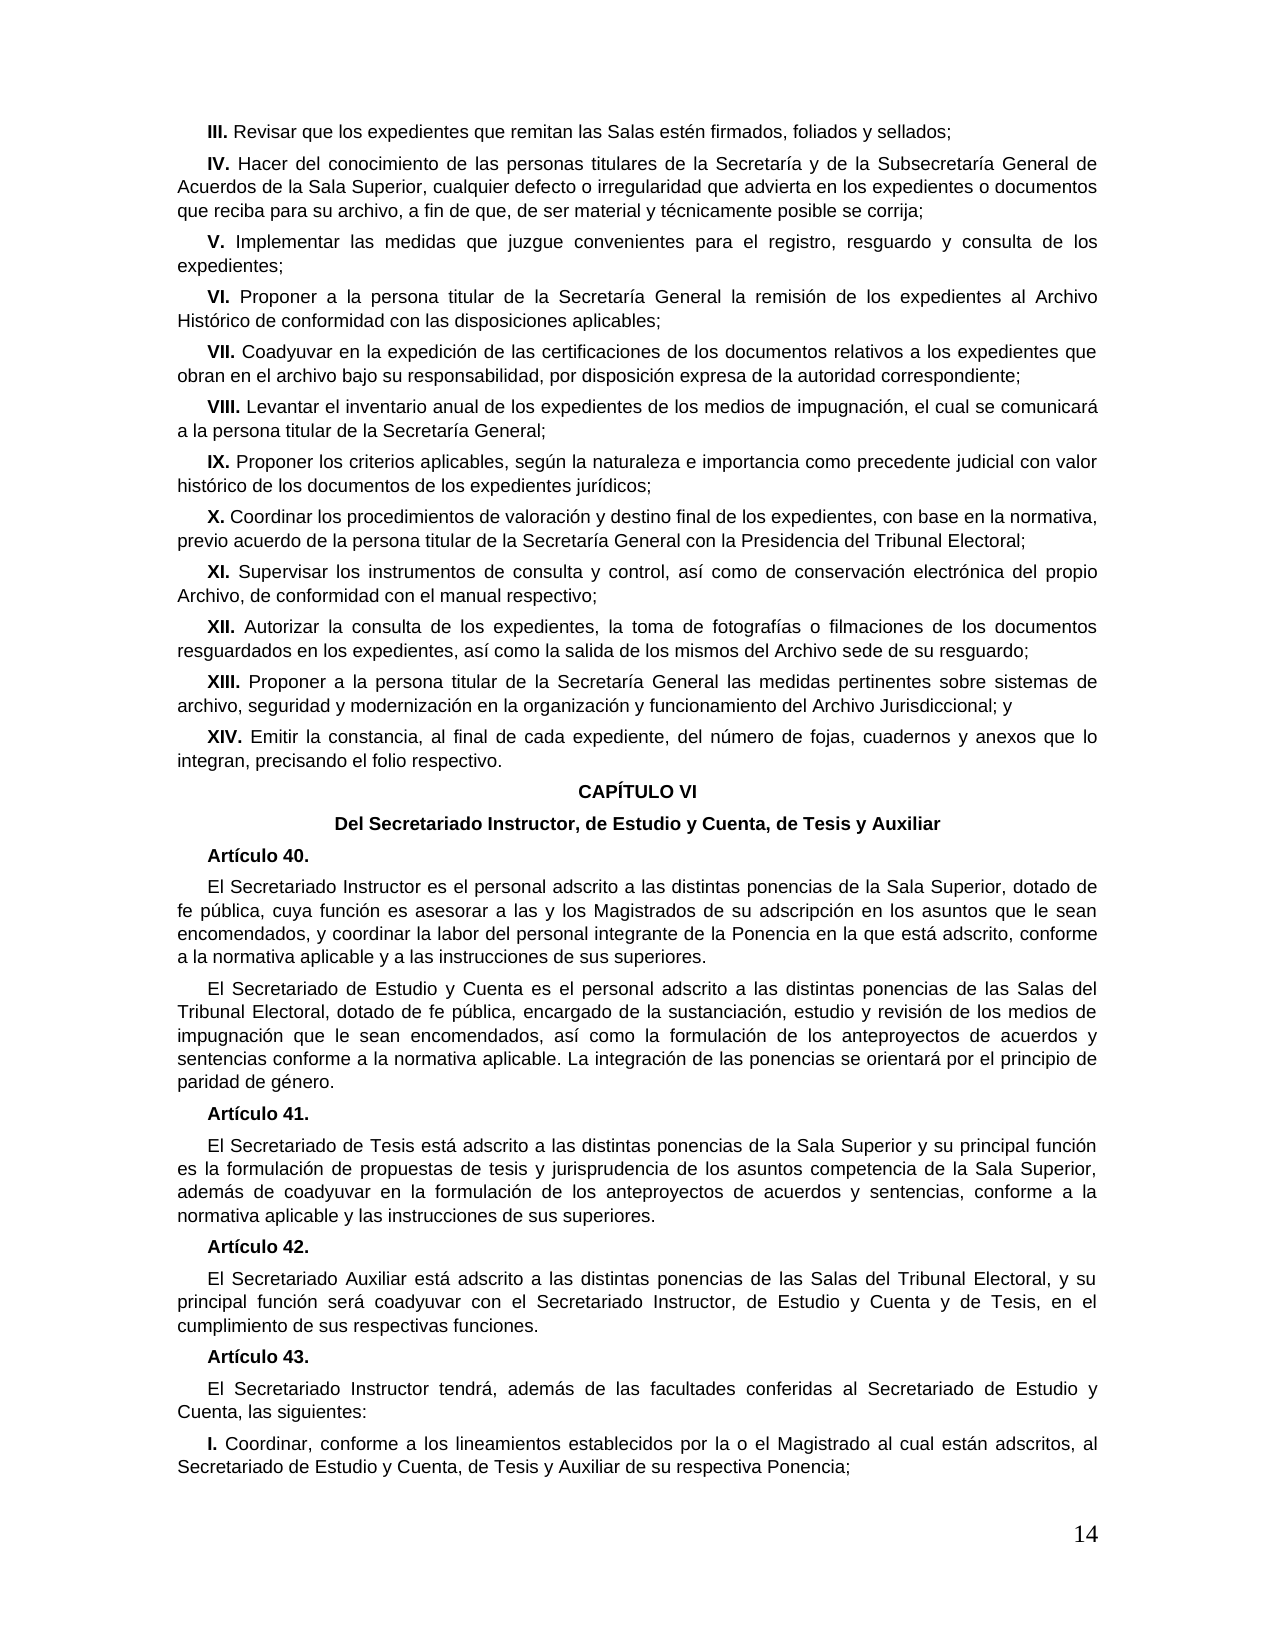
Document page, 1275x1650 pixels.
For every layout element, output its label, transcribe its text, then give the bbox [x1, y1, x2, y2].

text El Secretariado Auxiliar está adscrito a las distintas ponencias de las Salas del Tribunal Electoral, y su principal función será coadyuvar con el Secretariado Instructor, de Estudio y Cuenta y de Tesis, en el cumplimiento de sus respectivas funciones. [177, 1267, 1098, 1337]
text Artículo 43. [177, 1345, 1098, 1368]
text III. Revisar que los expedientes que remitan las Salas estén firmados, foliados y sellados; [177, 120, 1098, 143]
text Artículo 42. [177, 1235, 1098, 1258]
text X. Coordinar los procedimientos de valoración y destino final de los expedientes, con base en la normativa, previo acuerdo de la persona titular de la Secretaría General con la Presidencia del Tribunal Electoral; [177, 505, 1098, 552]
text IV. Hacer del conocimiento de las personas titulares de la Secretaría y de la Subsecretaría General de Acuerdos de la Sala Superior, cualquier defecto o irregularidad que advierta en los expedientes o documentos que reciba para su archivo, a fin de que, de ser material y técnicamente posible se corrija; [177, 152, 1098, 222]
text IX. Proponer los criterios aplicables, según la naturaleza e importancia como precedente judicial con valor histórico de los documentos de los expedientes jurídicos; [177, 450, 1098, 497]
text CAPÍTULO VI [177, 780, 1098, 803]
text V. Implementar las medidas que juzgue convenientes para el registro, resguardo y consulta de los expedientes; [177, 230, 1098, 277]
text Artículo 41. [177, 1102, 1098, 1125]
text El Secretariado Instructor es el personal adscrito a las distintas ponencias de la Sala Superior, dotado de fe pública, cuya función es asesorar a las y los Magistrados de su adscripción en los asuntos que le sean encomendados, y coordinar la labor del personal integrante de la Ponencia en la que está adscrito, conforme a la normativa aplicable y a las instrucciones de sus superiores. [177, 875, 1098, 968]
text El Secretariado de Estudio y Cuenta es el personal adscrito a las distintas ponencias de las Salas del Tribunal Electoral, dotado de fe pública, encargado de la sustanciación, estudio y revisión de los medios de impugnación que le sean encomendados, así como la formulación de los anteproyectos de acuerdos y sentencias conforme a la normativa aplicable. La integración de las ponencias se orientará por el principio de paridad de género. [177, 977, 1098, 1093]
text XIV. Emitir la constancia, al final de cada expediente, del número de fojas, cuadernos y anexos que lo integran, precisando el folio respectivo. [177, 725, 1098, 772]
text Del Secretariado Instructor, de Estudio y Cuenta, de Tesis y Auxiliar [177, 812, 1098, 835]
text XII. Autorizar la consulta de los expedientes, la toma de fotografías o filmaciones de los documentos resguardados en los expedientes, así como la salida de los mismos del Archivo sede de su resguardo; [177, 615, 1098, 662]
text El Secretariado de Tesis está adscrito a las distintas ponencias de la Sala Superior y su principal función es la formulación de propuestas de tesis y jurisprudencia de los asuntos competencia de la Sala Superior, además de coadyuvar en la formulación de los anteproyectos de acuerdos y sentencias, conforme a la normativa aplicable y las instrucciones de sus superiores. [177, 1133, 1098, 1227]
text Artículo 40. [177, 843, 1098, 867]
text I. Coordinar, conforme a los lineamientos establecidos por la o el Magistrado al cual están adscritos, al Secretariado de Estudio y Cuenta, de Tesis y Auxiliar de su respectiva Ponencia; [177, 1431, 1098, 1478]
text VIII. Levantar el inventario anual de los expedientes de los medios de impugnación, el cual se comunicará a la persona titular de la Secretaría General; [177, 395, 1098, 442]
text VI. Proponer a la persona titular de la Secretaría General la remisión de los expedientes al Archivo Histórico de conformidad con las disposiciones aplicables; [177, 285, 1098, 332]
text El Secretariado Instructor tendrá, además de las facultades conferidas al Secretariado de Estudio y Cuenta, las siguientes: [177, 1377, 1098, 1423]
text XI. Supervisar los instrumentos de consulta y control, así como de conservación electrónica del propio Archivo, de conformidad con el manual respectivo; [177, 560, 1098, 607]
text VII. Coadyuvar en la expedición de las certificaciones de los documentos relativos a los expedientes que obran en el archivo bajo su responsabilidad, por disposición expresa de la autoridad correspondiente; [177, 340, 1098, 387]
text XIII. Proponer a la persona titular de la Secretaría General las medidas pertinentes sobre sistemas de archivo, seguridad y modernización en la organización y funcionamiento del Archivo Jurisdiccional; y [177, 670, 1098, 717]
